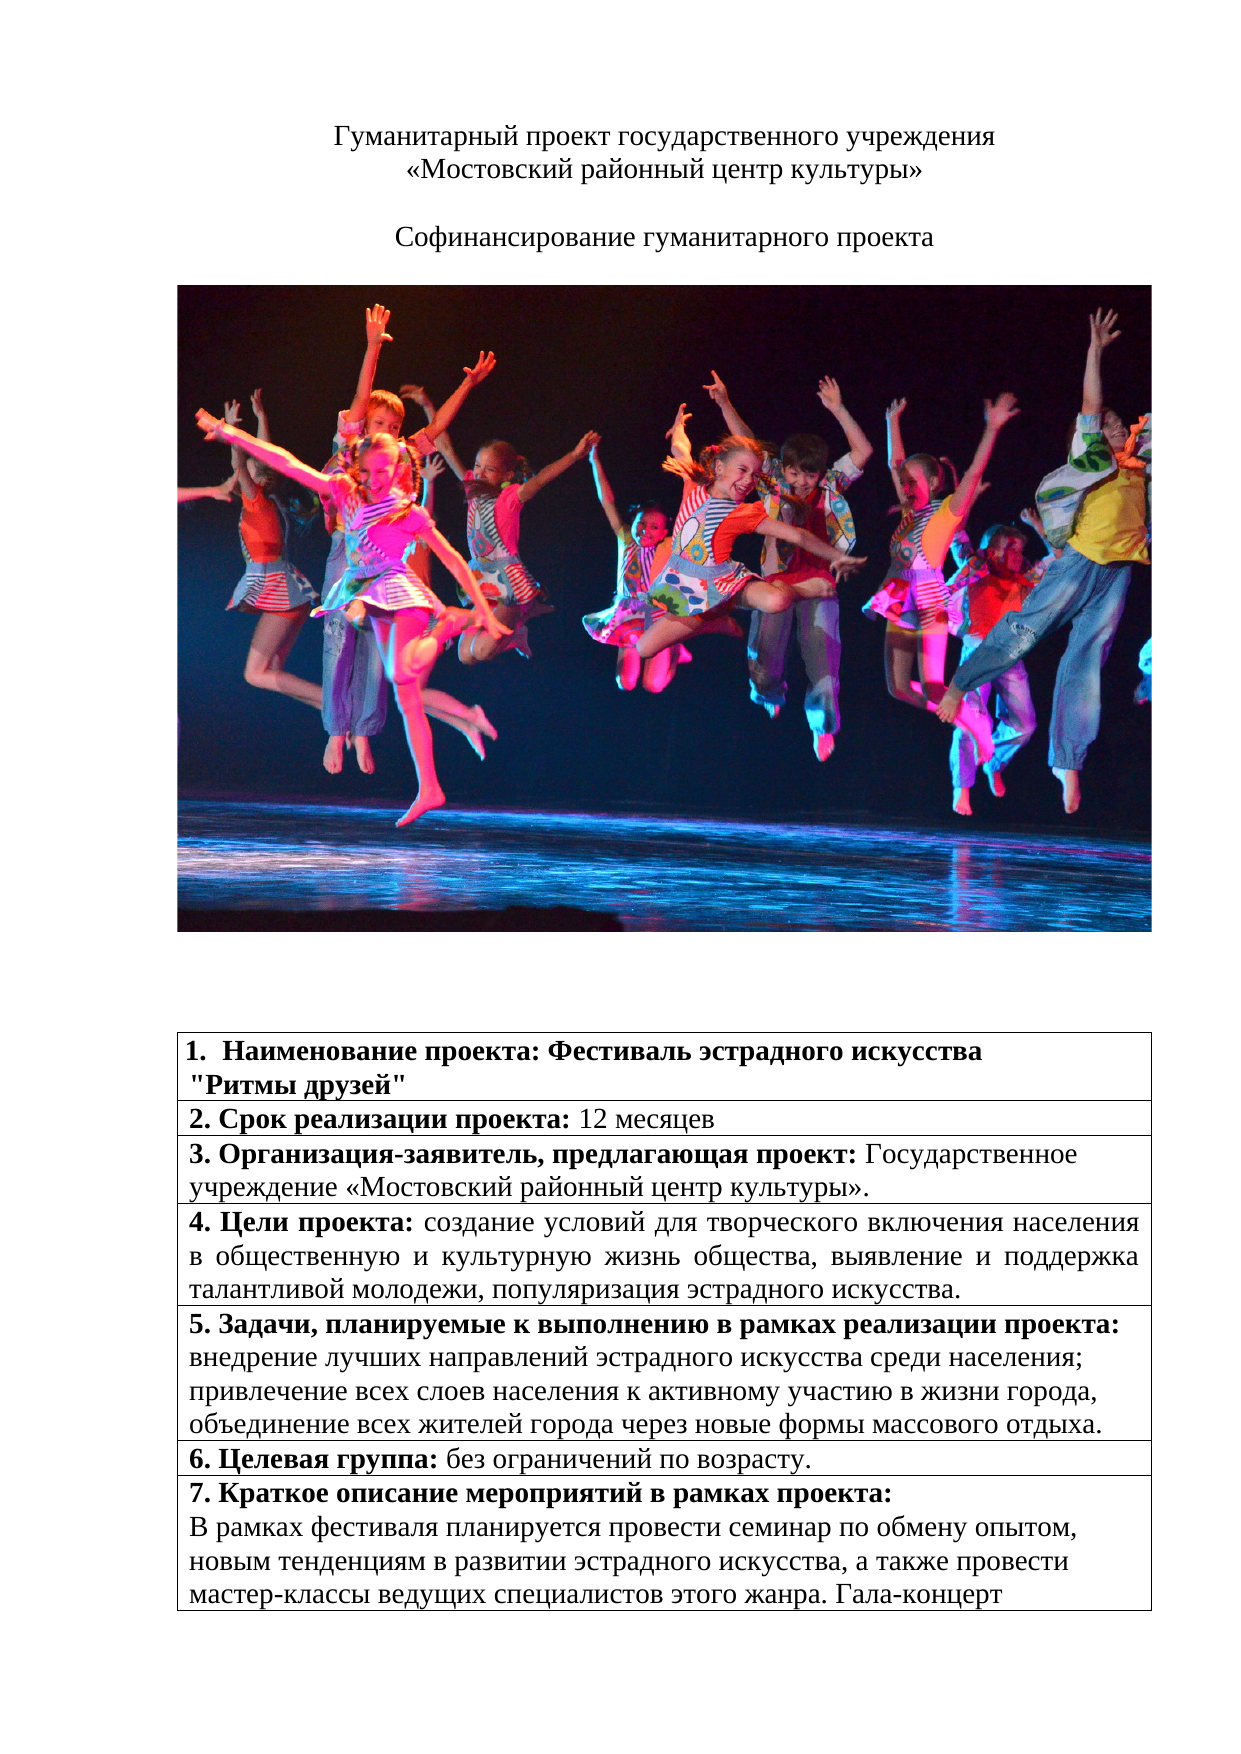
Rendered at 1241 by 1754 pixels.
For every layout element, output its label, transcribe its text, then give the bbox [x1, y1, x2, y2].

table_header Наименование проекта: Фестиваль эстрадного искусства "Ритмы друзей" [178, 1033, 1151, 1100]
table_cell 2. Срок реализации проекта: 12 месяцев [178, 1101, 1151, 1135]
table_cell 3. Организация-заявитель, предлагающая проект: Государственное учреждение «Мостовский районный центр культуры». [178, 1136, 1151, 1203]
picture [177, 285, 1152, 932]
table_cell 6. Целевая группа: без ограничений по возрасту. [178, 1441, 1151, 1474]
text Гуманитарный проект государственного учреждения [177, 118, 1152, 152]
table_cell 4. Цели проекта: создание условий для творческого включения населения в общественную и культурную жизнь общества, выявление и поддержка талантливой молодежи, популяризация эстрадного искусства. [178, 1204, 1151, 1305]
text Софинансирование гуманитарного проекта [177, 219, 1152, 252]
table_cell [178, 1476, 1151, 1610]
text «Мостовский районный центр культуры» [177, 152, 1152, 185]
table_cell 5. Задачи, планируемые к выполнению в рамках реализации проекта: внедрение лучших направлений эстрадного искусства среди населения; привлечение всех слоев населения к активному участию в жизни города, объединение всех жителей города через новые формы массового отдыха. [178, 1306, 1151, 1440]
